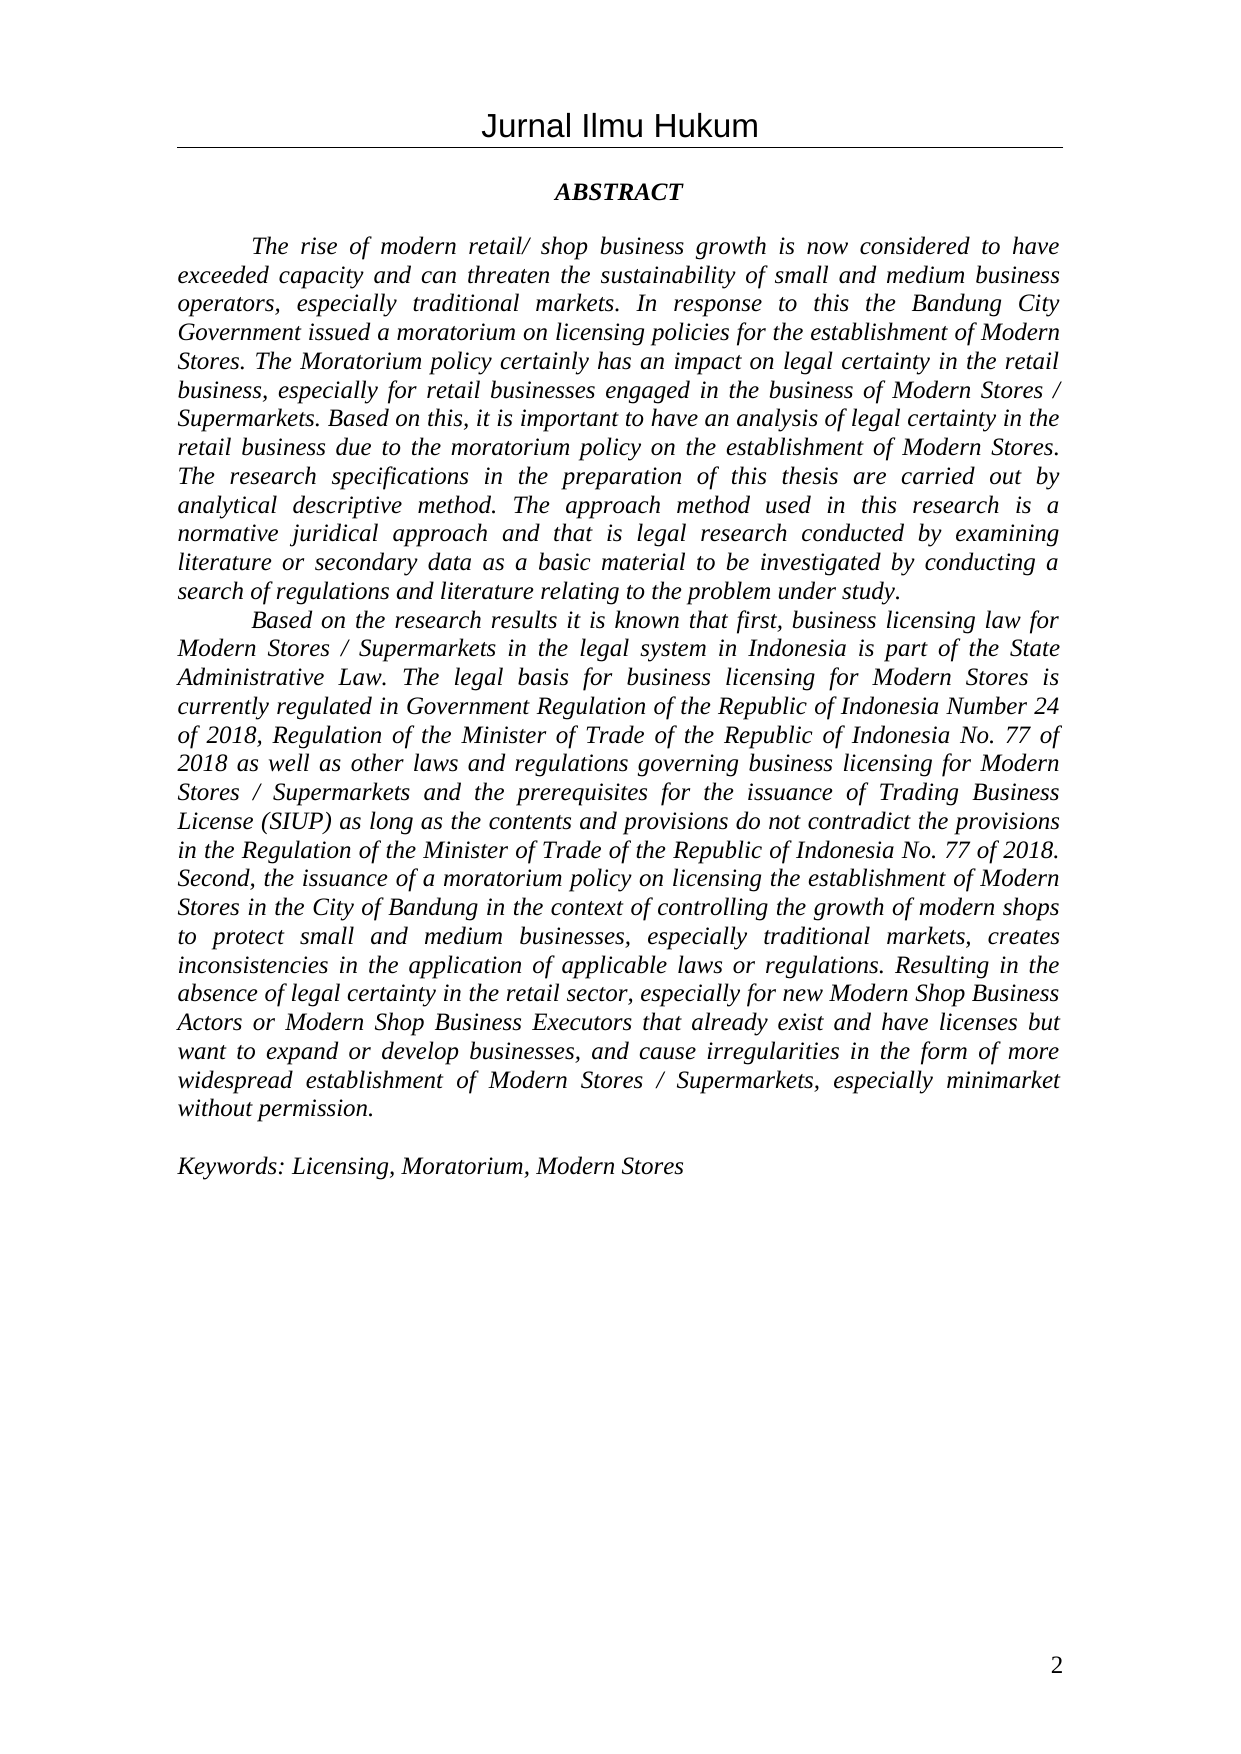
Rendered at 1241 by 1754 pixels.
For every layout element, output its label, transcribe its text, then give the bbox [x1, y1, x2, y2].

text Keywords: Licensing, Moratorium, Modern Stores [177, 1151, 1063, 1180]
text The rise of modern retail/ shop business growth is now considered to have exceeded capacity and can threaten the sustainability of small and medium business operators, especially traditional markets. In response to this the Bandung City Government issued a moratorium on licensing policies for the establishment of Modern Stores. The Moratorium policy certainly has an impact on legal certainty in the retail business, especially for retail businesses engaged in the business of Modern Stores / Supermarkets. Based on this, it is important to have an analysis of legal certainty in the retail business due to the moratorium policy on the establishment of Modern Stores. The research specifications in the preparation of this thesis are carried out by analytical descriptive method. The approach method used in this research is a normative juridical approach and that is legal research conducted by examining literature or secondary data as a basic material to be investigated by conducting a search of regulations and literature relating to the problem under study. [177, 231, 1063, 605]
text ABSTRACT [177, 177, 1063, 206]
text Based on the research results it is known that first, business licensing law for Modern Stores / Supermarkets in the legal system in Indonesia is part of the State Administrative Law. The legal basis for business licensing for Modern Stores is currently regulated in Government Regulation of the Republic of Indonesia Number 24 of 2018, Regulation of the Minister of Trade of the Republic of Indonesia No. 77 of 2018 as well as other laws and regulations governing business licensing for Modern Stores / Supermarkets and the prerequisites for the issuance of Trading Business License (SIUP) as long as the contents and provisions do not contradict the provisions in the Regulation of the Minister of Trade of the Republic of Indonesia No. 77 of 2018. Second, the issuance of a moratorium policy on licensing the establishment of Modern Stores in the City of Bandung in the context of controlling the growth of modern shops to protect small and medium businesses, especially traditional markets, creates inconsistencies in the application of applicable laws or regulations. Resulting in the absence of legal certainty in the retail sector, especially for new Modern Shop Business Actors or Modern Shop Business Executors that already exist and have licenses but want to expand or develop businesses, and cause irregularities in the form of more widespread establishment of Modern Stores / Supermarkets, especially minimarket without permission. [177, 605, 1063, 1122]
